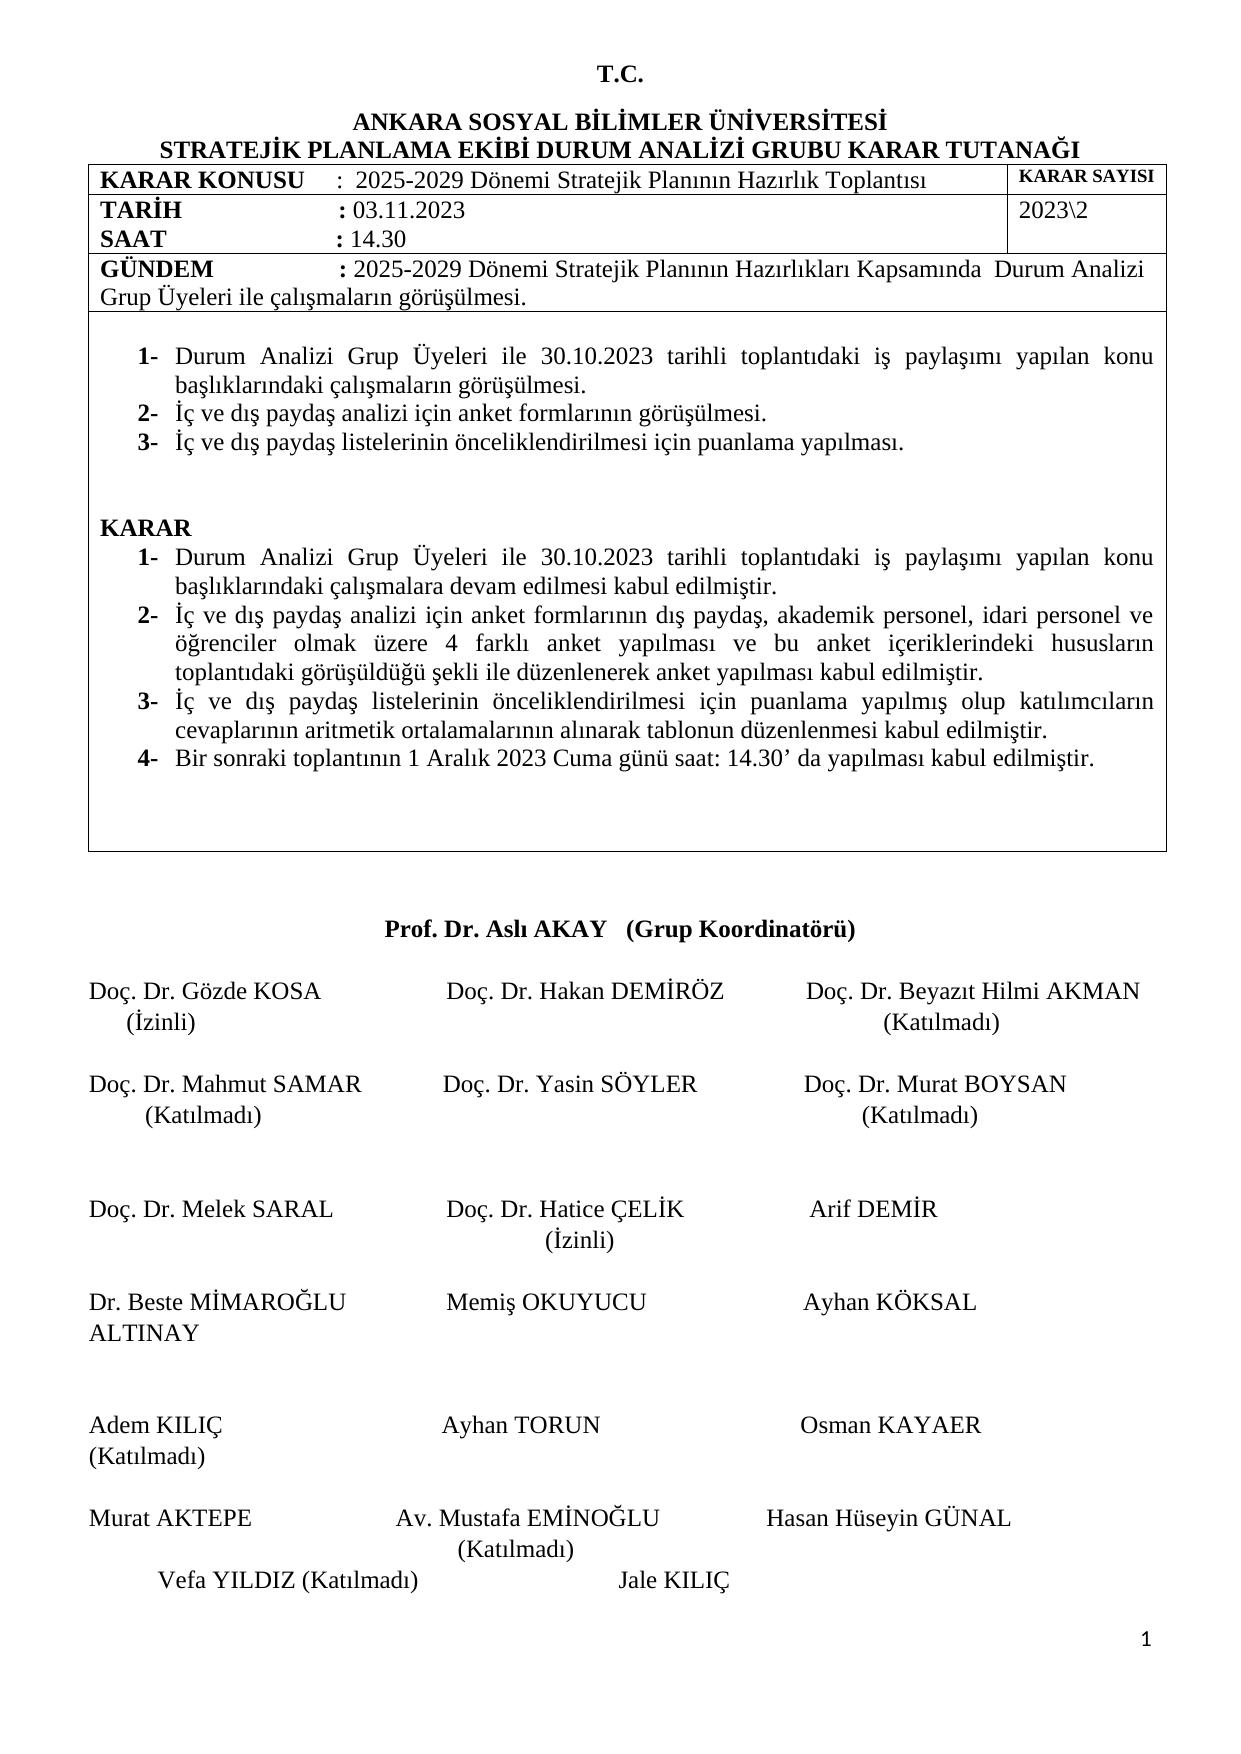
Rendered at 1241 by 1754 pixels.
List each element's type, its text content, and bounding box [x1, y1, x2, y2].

text (İzinli) [89, 1225, 1152, 1253]
text Vefa YILDIZ (Katılmadı) Jale KILIÇ [89, 1565, 1152, 1594]
table_cell GÜNDEM : 2025-2029 Dönemi Stratejik Planının Hazırlıkları Kapsamında Durum Analizi Grup Üyeleri ile çalışmaların görüşülmesi. [89, 254, 1166, 311]
table_header KARAR SAYISI [1008, 165, 1166, 194]
text Doç. Dr. Mahmut SAMAR Doç. Dr. Yasin SÖYLER Doç. Dr. Murat BOYSAN [89, 1069, 1152, 1098]
text ALTINAY [89, 1318, 1152, 1347]
text T.C. [89, 59, 1152, 88]
text ANKARA SOSYAL BİLİMLER ÜNİVERSİTESİ [89, 107, 1152, 136]
table_cell Durum Analizi Grup Üyeleri ile 30.10.2023 tarihli toplantıdaki iş paylaşımı yapılan konu başlıklarındaki çalışmaların görüşülmesi. İç ve dış paydaş analizi için anket formlarının görüşülmesi. İç ve dış paydaş listelerinin önceliklendirilmesi için puanlama yapılması. KARAR Durum Analizi Grup Üyeleri ile 30.10.2023 tarihli toplantıdaki iş paylaşımı yapılan konu başlıklarındaki çalışmalara devam edilmesi kabul edilmiştir. İç ve dış paydaş analizi için anket formlarının dış paydaş, akademik personel, idari personel ve öğrenciler olmak üzere 4 farklı anket yapılması ve bu anket içeriklerindeki hususların toplantıdaki görüşüldüğü şekli ile düzenlenerek anket yapılması kabul edilmiştir. İç ve dış paydaş listelerinin önceliklendirilmesi için puanlama yapılmış olup katılımcıların cevaplarının aritmetik ortalamalarının alınarak tablonun düzenlenmesi kabul edilmiştir. Bir sonraki toplantının 1 Aralık 2023 Cuma günü saat: 14.30’ da yapılması kabul edilmiştir. [89, 312, 1166, 851]
text (İzinli) (Katılmadı) [89, 1007, 1152, 1036]
text (Katılmadı) [89, 1441, 1152, 1470]
text Dr. Beste MİMAROĞLU Memiş OKUYUCU Ayhan KÖKSAL [89, 1287, 1152, 1316]
text (Katılmadı) (Katılmadı) [89, 1101, 1152, 1129]
text Doç. Dr. Melek SARAL Doç. Dr. Hatice ÇELİK Arif DEMİR [89, 1194, 1152, 1222]
text Murat AKTEPE Av. Mustafa EMİNOĞLU Hasan Hüseyin GÜNAL [89, 1503, 1152, 1532]
table_cell TARİH : 03.11.2023 SAAT : 14.30 [89, 195, 1007, 253]
text Adem KILIÇ Ayhan TORUN Osman KAYAER [89, 1410, 1152, 1439]
text Prof. Dr. Aslı AKAY (Grup Koordinatörü) [89, 914, 1152, 943]
text Doç. Dr. Gözde KOSA Doç. Dr. Hakan DEMİRÖZ Doç. Dr. Beyazıt Hilmi AKMAN [89, 976, 1152, 1005]
table_header KARAR KONUSU : 2025-2029 Dönemi Stratejik Planının Hazırlık Toplantısı [89, 165, 1007, 194]
table_cell 2023\2 [1008, 195, 1166, 253]
text STRATEJİK PLANLAMA EKİBİ DURUM ANALİZİ GRUBU KARAR TUTANAĞI [89, 136, 1152, 164]
text (Katılmadı) [89, 1534, 1152, 1563]
